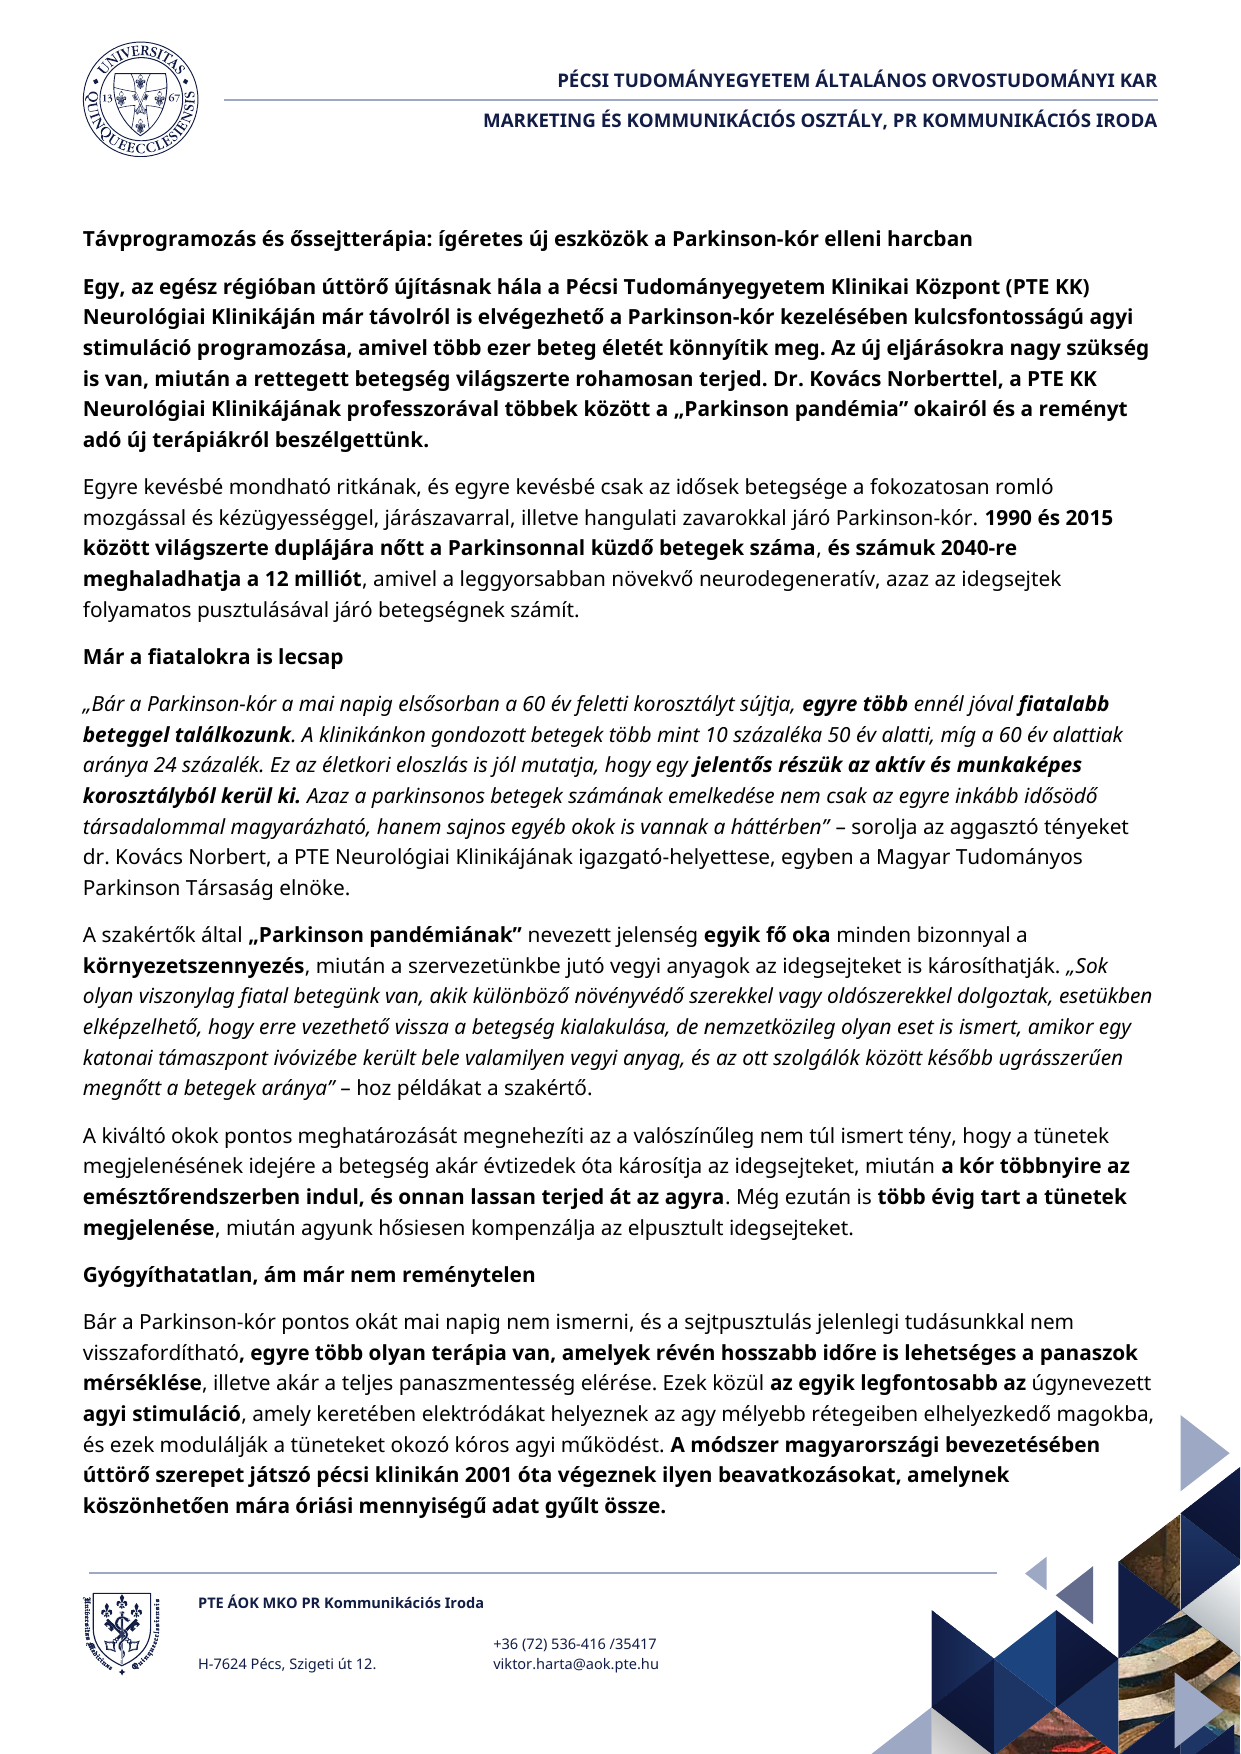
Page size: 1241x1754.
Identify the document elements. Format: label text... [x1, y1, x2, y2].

text Egyre kevésbé mondható ritkának, és egyre kevésbé csak az idősek betegsége a fokozatosan romló mozgással és kézügyességgel, járászavarral, illetve hangulati zavarokkal járó Parkinson-kór. 1990 és 2015 között világszerte duplájára nőtt a Parkinsonnal küzdő betegek száma, és számuk 2040-re meghaladhatja a 12 milliót, amivel a leggyorsabban növekvő neurodegeneratív, azaz az idegsejtek folyamatos pusztulásával járó betegségnek számít. [83, 472, 1157, 623]
text Bár a Parkinson-kór pontos okát mai napig nem ismerni, és a sejtpusztulás jelenlegi tudásunkkal nem visszafordítható, egyre több olyan terápia van, amelyek révén hosszabb időre is lehetséges a panaszok mérséklése, illetve akár a teljes panaszmentesség elérése. Ezek közül az egyik legfontosabb az úgynevezett agyi stimuláció, amely keretében elektródákat helyeznek az agy mélyebb rétegeiben elhelyezkedő magokba, és ezek modulálják a tüneteket okozó kóros agyi működést. A módszer magyarországi bevezetésében úttörő szerepet játszó pécsi klinikán 2001 óta végeznek ilyen beavatkozásokat, amelynek köszönhetően mára óriási mennyiségű adat gyűlt össze. [83, 1307, 1157, 1519]
text „Bár a Parkinson-kór a mai napig elsősorban a 60 év feletti korosztályt sújtja, egyre több ennél jóval fiatalabb beteggel találkozunk. A klinikánkon gondozott betegek több mint 10 százaléka 50 év alatti, míg a 60 év alattiak aránya 24 százalék. Ez az életkori eloszlás is jól mutatja, hogy egy jelentős részük az aktív és munkaképes korosztályból kerül ki. Azaz a parkinsonos betegek számának emelkedése nem csak az egyre inkább idősödő társadalommal magyarázható, hanem sajnos egyéb okok is vannak a háttérben” – sorolja az aggasztó tényeket dr. Kovács Norbert, a PTE Neurológiai Klinikájának igazgató-helyettese, egyben a Magyar Tudományos Parkinson Társaság elnöke. [83, 689, 1157, 901]
text Gyógyíthatatlan, ám már nem reménytelen [83, 1260, 1157, 1288]
text Már a fiatalokra is lecsap [83, 642, 1157, 670]
text A kiváltó okok pontos meghatározását megnehezíti az a valószínűleg nem túl ismert tény, hogy a tünetek megjelenésének idejére a betegség akár évtizedek óta károsítja az idegsejteket, miután a kór többnyire az emésztőrendszerben indul, és onnan lassan terjed át az agyra. Még ezután is több évig tart a tünetek megjelenése, miután agyunk hősiesen kompenzálja az elpusztult idegsejteket. [83, 1121, 1157, 1241]
text Távprogramozás és őssejtterápia: ígéretes új eszközök a Parkinson-kór elleni harcban [83, 224, 1157, 253]
text Egy, az egész régióban úttörő újításnak hála a Pécsi Tudományegyetem Klinikai Központ (PTE KK) Neurológiai Klinikáján már távolról is elvégezhető a Parkinson-kór kezelésében kulcsfontosságú agyi stimuláció programozása, amivel több ezer beteg életét könnyítik meg. Az új eljárásokra nagy szükség is van, miután a rettegett betegség világszerte rohamosan terjed. Dr. Kovács Norberttel, a PTE KK Neurológiai Klinikájának professzorával többek között a „Parkinson pandémia” okairól és a reményt adó új terápiákról beszélgettünk. [83, 272, 1157, 453]
text A szakértők által „Parkinson pandémiának” nevezett jelenség egyik fő oka minden bizonnyal a környezetszennyezés, miután a szervezetünkbe jutó vegyi anyagok az idegsejteket is károsíthatják. „Sok olyan viszonylag fiatal betegünk van, akik különböző növényvédő szerekkel vagy oldószerekkel dolgoztak, esetükben elképzelhető, hogy erre vezethető vissza a betegség kialakulása, de nemzetközileg olyan eset is ismert, amikor egy katonai támaszpont ivóvizébe került bele valamilyen vegyi anyag, és az ott szolgálók között később ugrásszerűen megnőtt a betegek aránya” – hoz példákat a szakértő. [83, 920, 1157, 1102]
